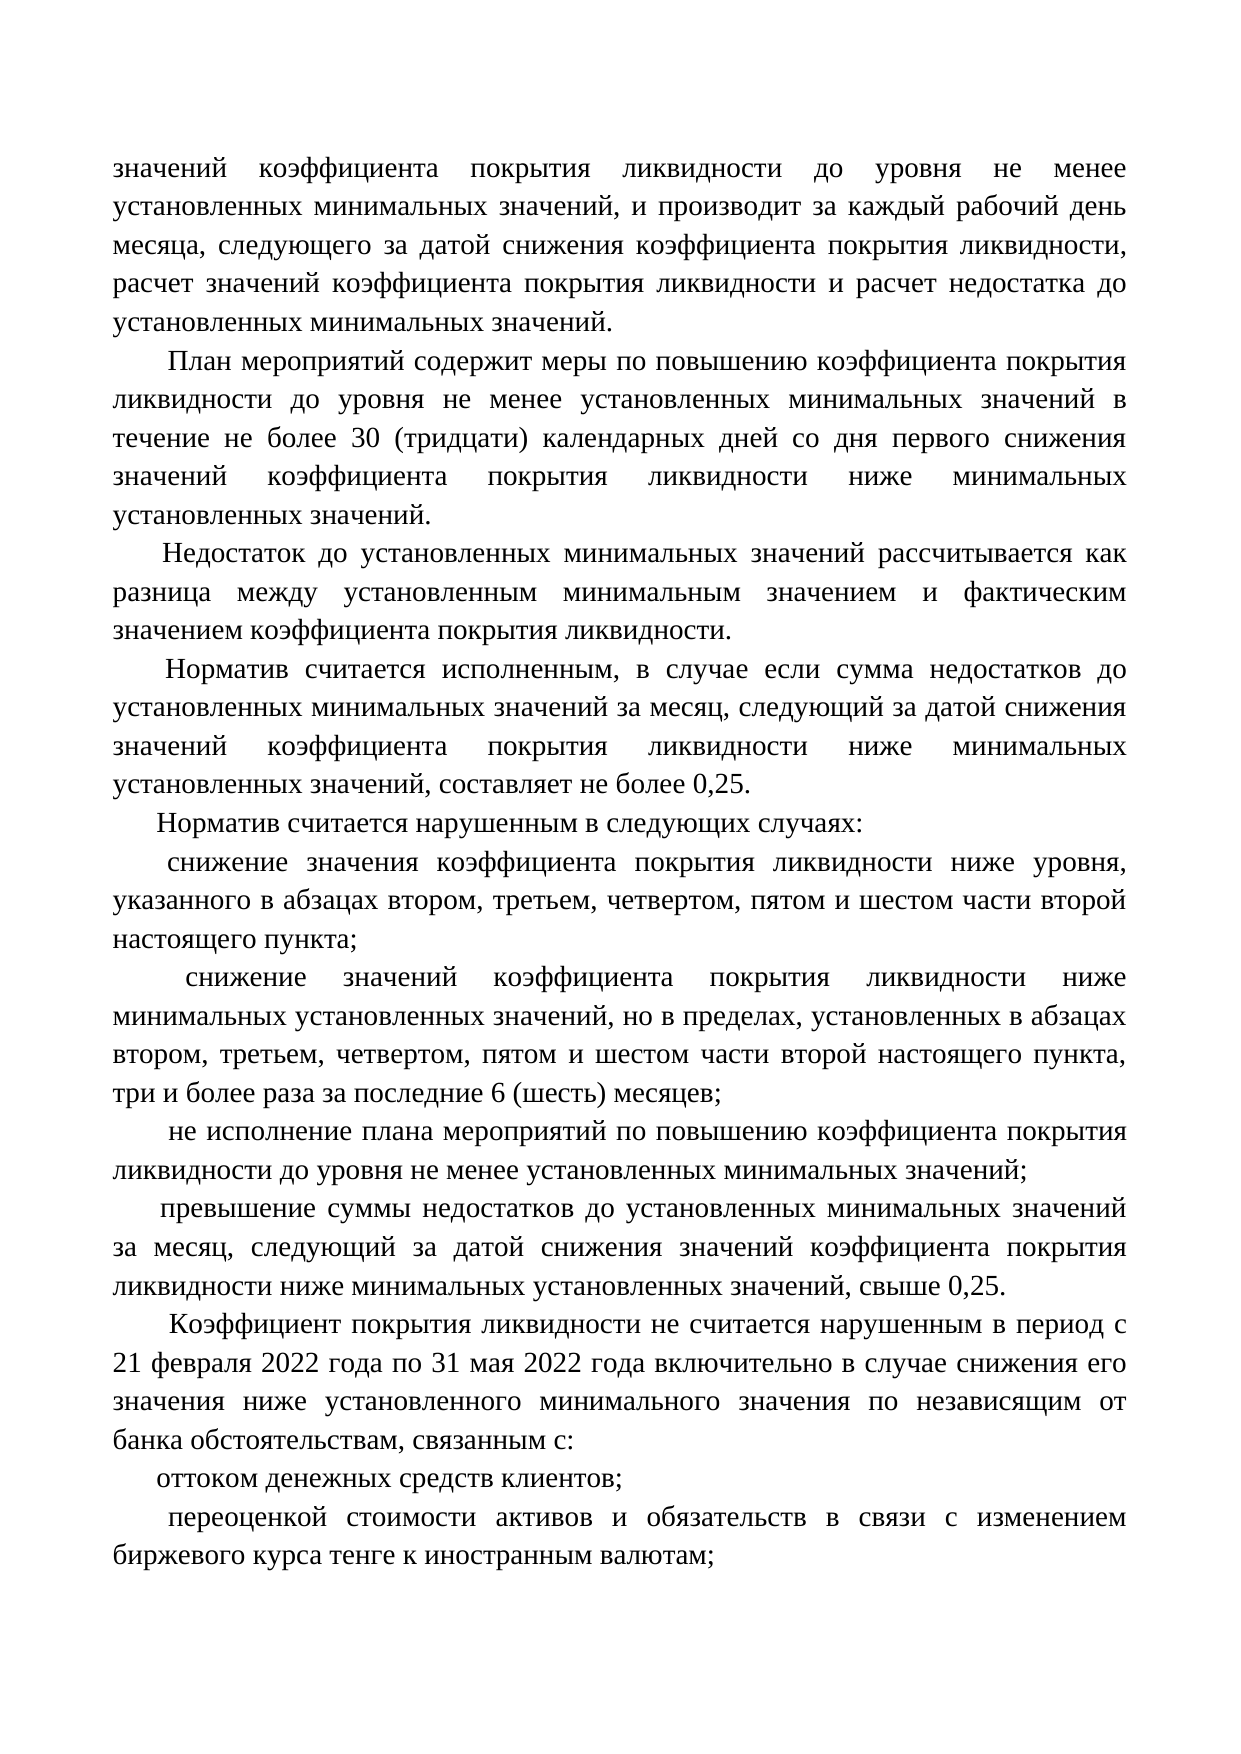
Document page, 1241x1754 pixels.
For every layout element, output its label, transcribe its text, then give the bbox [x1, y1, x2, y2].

text Коэффициент покрытия ликвидности не считается нарушенным в период с 21 февраля 2022 года по 31 мая 2022 года включительно в случае снижения его значения ниже установленного минимального значения по независящим от банка обстоятельствам, связанным с: [112, 1306, 1128, 1455]
text План мероприятий содержит меры по повышению коэффициента покрытия ликвидности до уровня не менее установленных минимальных значений в течение не более 30 (тридцати) календарных дней со дня первого снижения значений коэффициента покрытия ликвидности ниже минимальных установленных значений. [112, 343, 1128, 530]
text снижение значения коэффициента покрытия ликвидности ниже уровня, указанного в абзацах втором, третьем, четвертом, пятом и шестом части второй настоящего пункта; [112, 844, 1128, 954]
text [112, 150, 1128, 338]
text Норматив считается исполненным, в случае если сумма недостатков до установленных минимальных значений за месяц, следующий за датой снижения значений коэффициента покрытия ликвидности ниже минимальных установленных значений, составляет не более 0,25. [112, 651, 1128, 800]
text превышение суммы недостатков до установленных минимальных значений за месяц, следующий за датой снижения значений коэффициента покрытия ликвидности ниже минимальных установленных значений, свыше 0,25. [112, 1191, 1128, 1301]
text оттоком денежных средств клиентов; [112, 1460, 1128, 1494]
text снижение значений коэффициента покрытия ликвидности ниже минимальных установленных значений, но в пределах, установленных в абзацах втором, третьем, четвертом, пятом и шестом части второй настоящего пункта, три и более раза за последние 6 (шесть) месяцев; [112, 959, 1128, 1108]
text Недостаток до установленных минимальных значений рассчитывается как разница между установленным минимальным значением и фактическим значением коэффициента покрытия ликвидности. [112, 535, 1128, 646]
text не исполнение плана мероприятий по повышению коэффициента покрытия ликвидности до уровня не менее установленных минимальных значений; [112, 1113, 1128, 1186]
text переоценкой стоимости активов и обязательств в связи с изменением биржевого курса тенге к иностранным валютам; [112, 1499, 1128, 1571]
text Норматив считается нарушенным в следующих случаях: [112, 805, 1128, 839]
